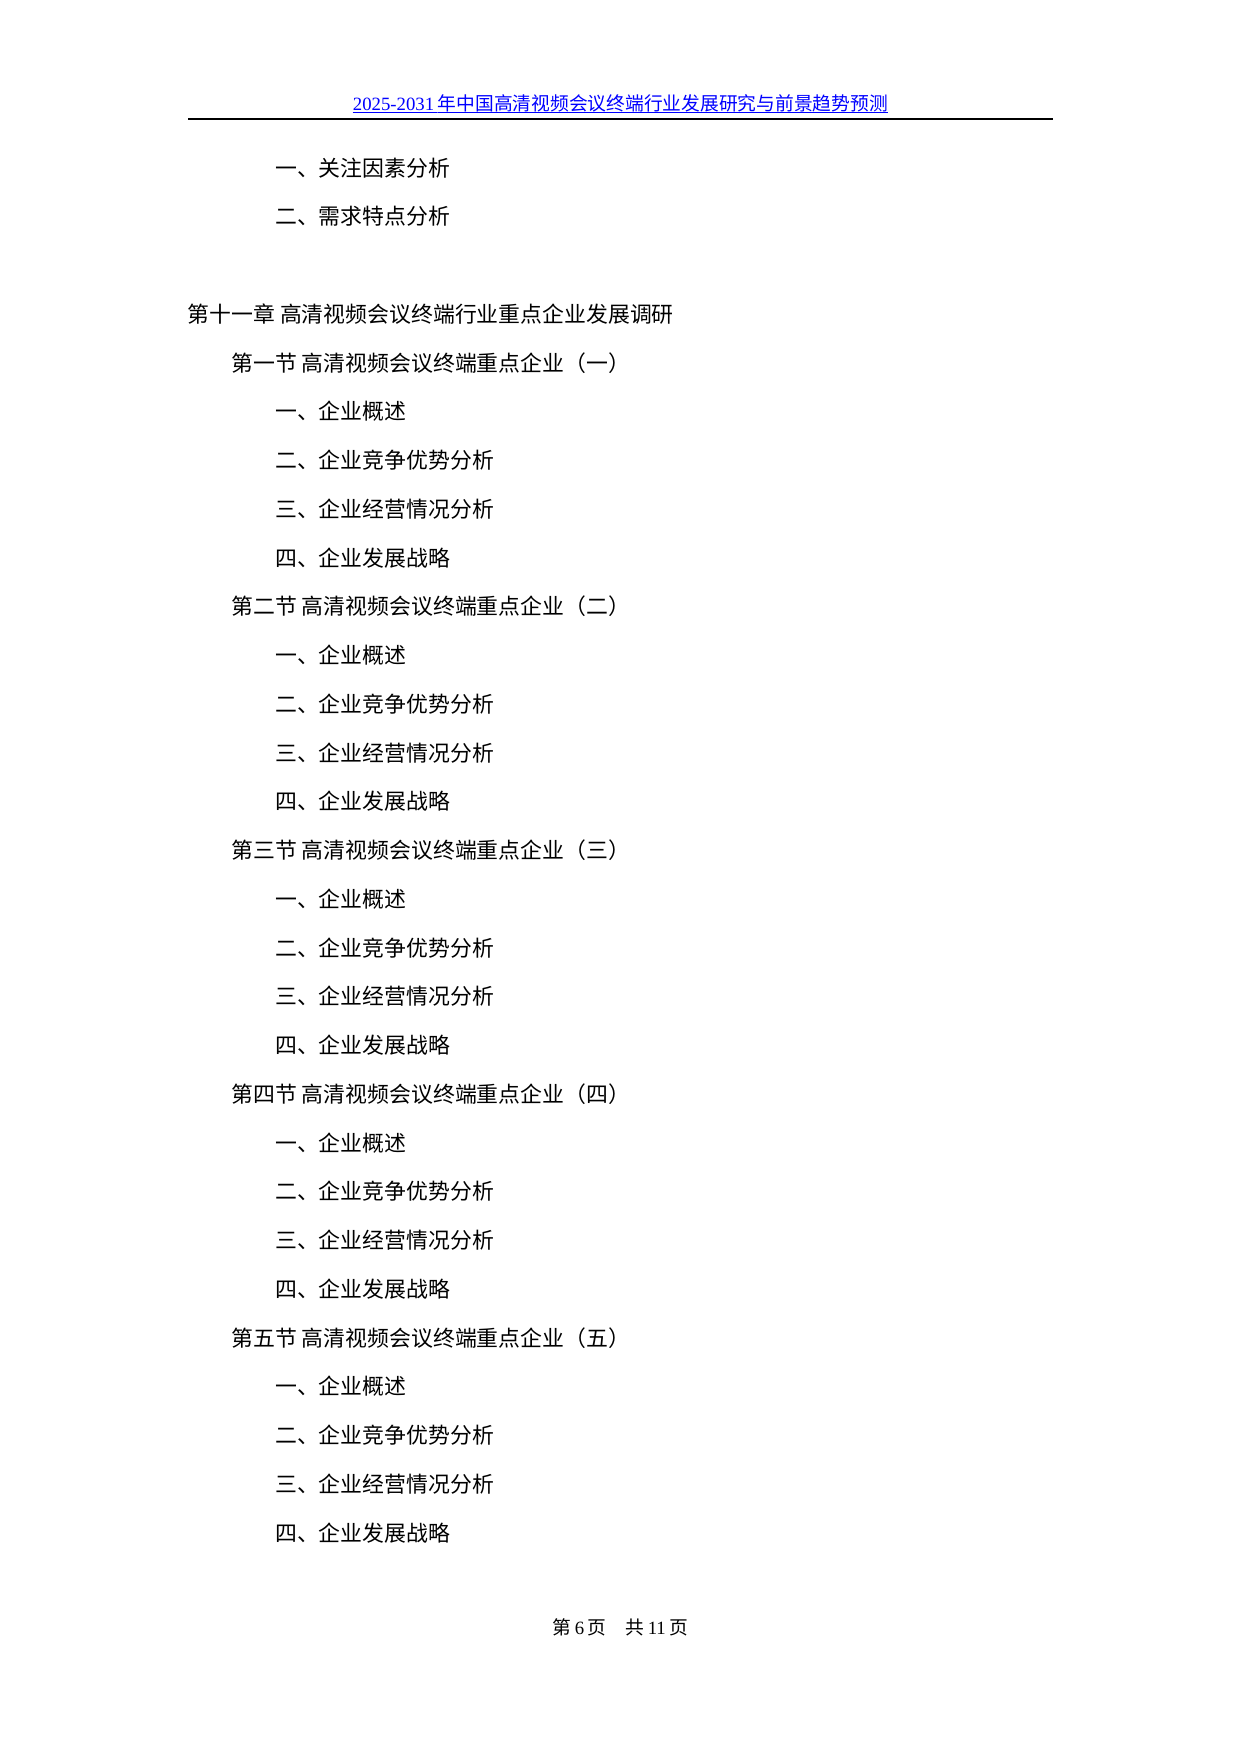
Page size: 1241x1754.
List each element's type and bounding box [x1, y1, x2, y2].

text [187, 150, 1053, 1548]
